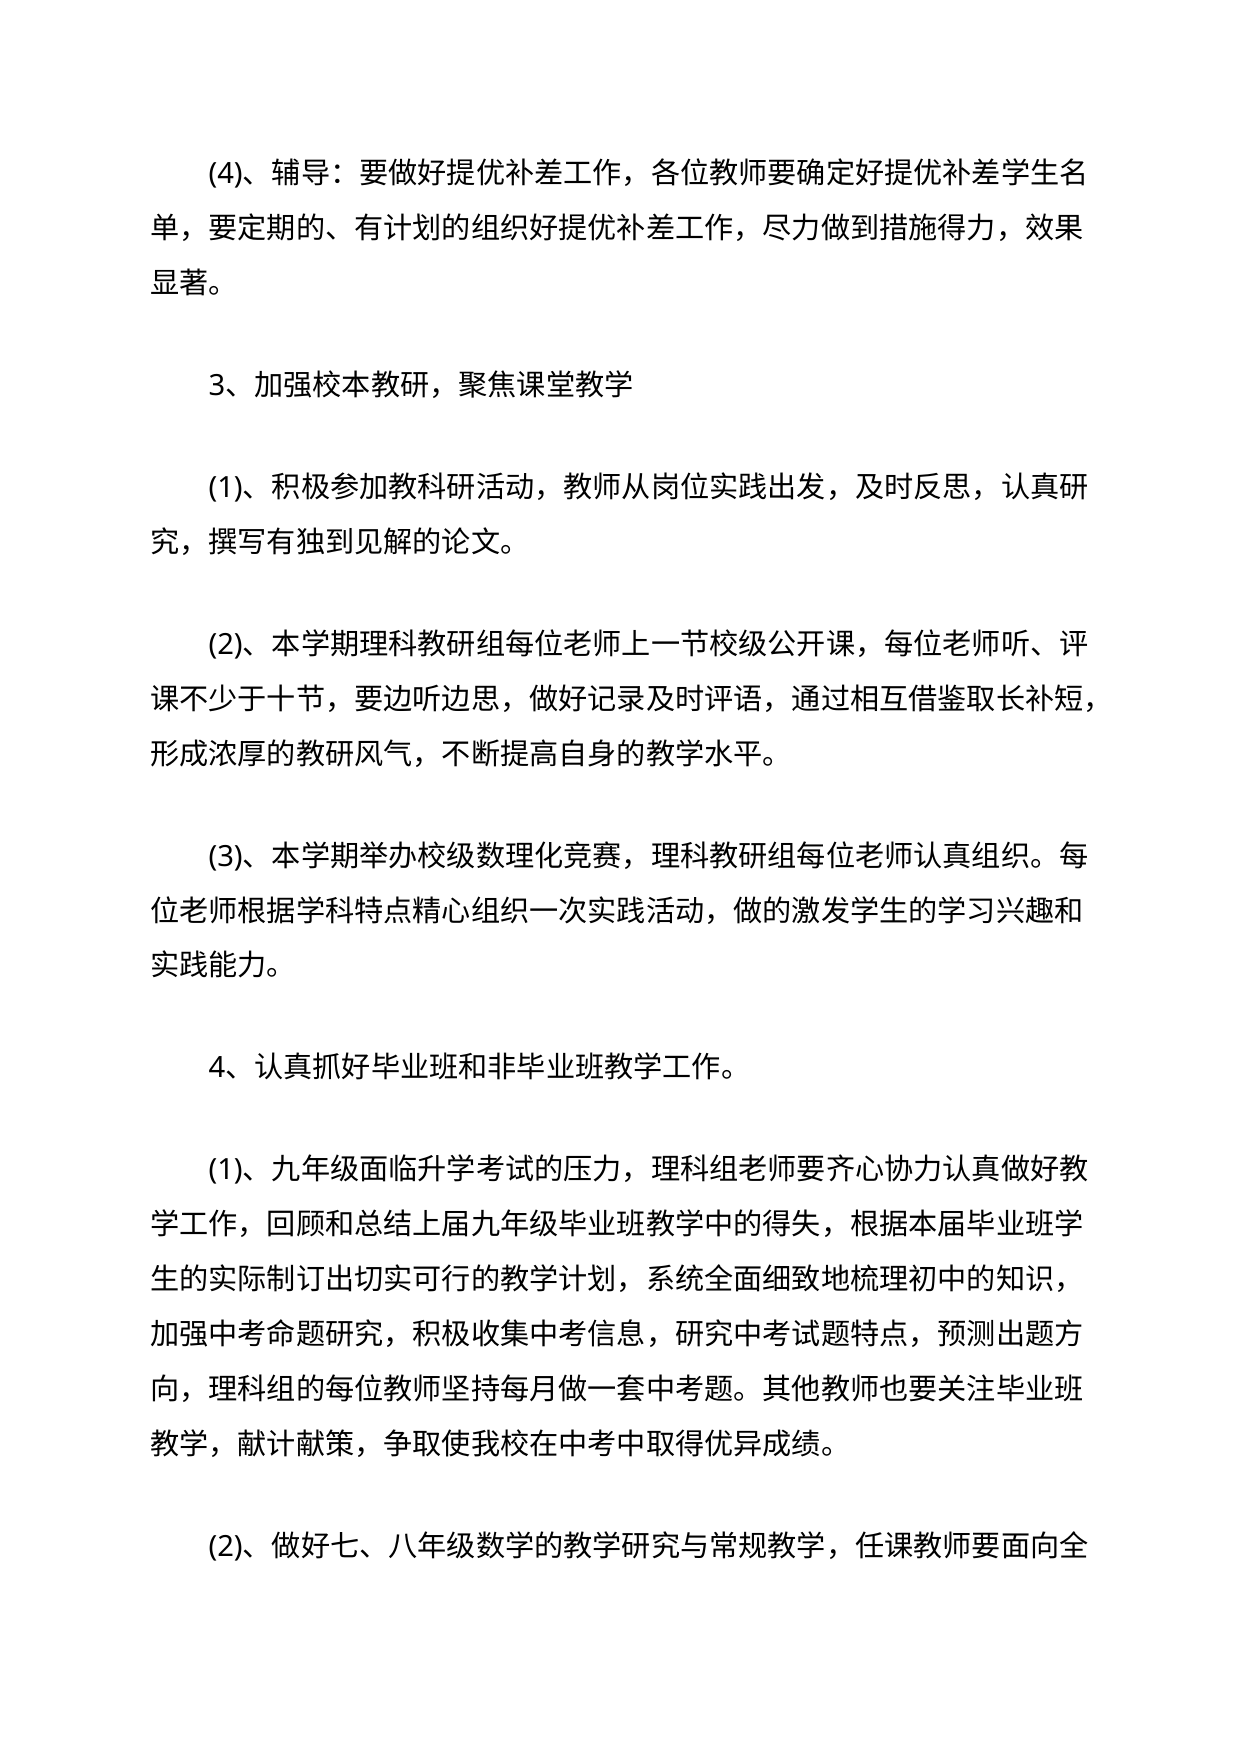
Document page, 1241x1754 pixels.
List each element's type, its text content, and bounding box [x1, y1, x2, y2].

text (3)、本学期举办校级数理化竞赛，理科教研组每位老师认真组织。每位老师根据学科特点精心组织一次实践活动，做的激发学生的学习兴趣和实践能力。 [150, 832, 1090, 984]
text (2)、本学期理科教研组每位老师上一节校级公开课，每位老师听、评课不少于十节，要边听边思，做好记录及时评语，通过相互借鉴取长补短，形成浓厚的教研风气，不断提高自身的教学水平。 [150, 620, 1090, 773]
text (1)、积极参加教科研活动，教师从岗位实践出发，及时反思，认真研究，撰写有独到见解的论文。 [150, 464, 1090, 561]
text 4、认真抓好毕业班和非毕业班教学工作。 [150, 1044, 1090, 1086]
text 3、加强校本教研，聚焦课堂教学 [150, 362, 1090, 404]
text (4)、辅导：要做好提优补差工作，各位教师要确定好提优补差学生名单，要定期的、有计划的组织好提优补差工作，尽力做到措施得力，效果显著。 [150, 150, 1090, 302]
text (1)、九年级面临升学考试的压力，理科组老师要齐心协力认真做好教学工作，回顾和总结上届九年级毕业班教学中的得失，根据本届毕业班学生的实际制订出切实可行的教学计划，系统全面细致地梳理初中的知识，加强中考命题研究，积极收集中考信息，研究中考试题特点，预测出题方向，理科组的每位教师坚持每月做一套中考题。其他教师也要关注毕业班教学，献计献策，争取使我校在中考中取得优异成绩。 [150, 1146, 1090, 1463]
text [150, 1522, 1090, 1564]
